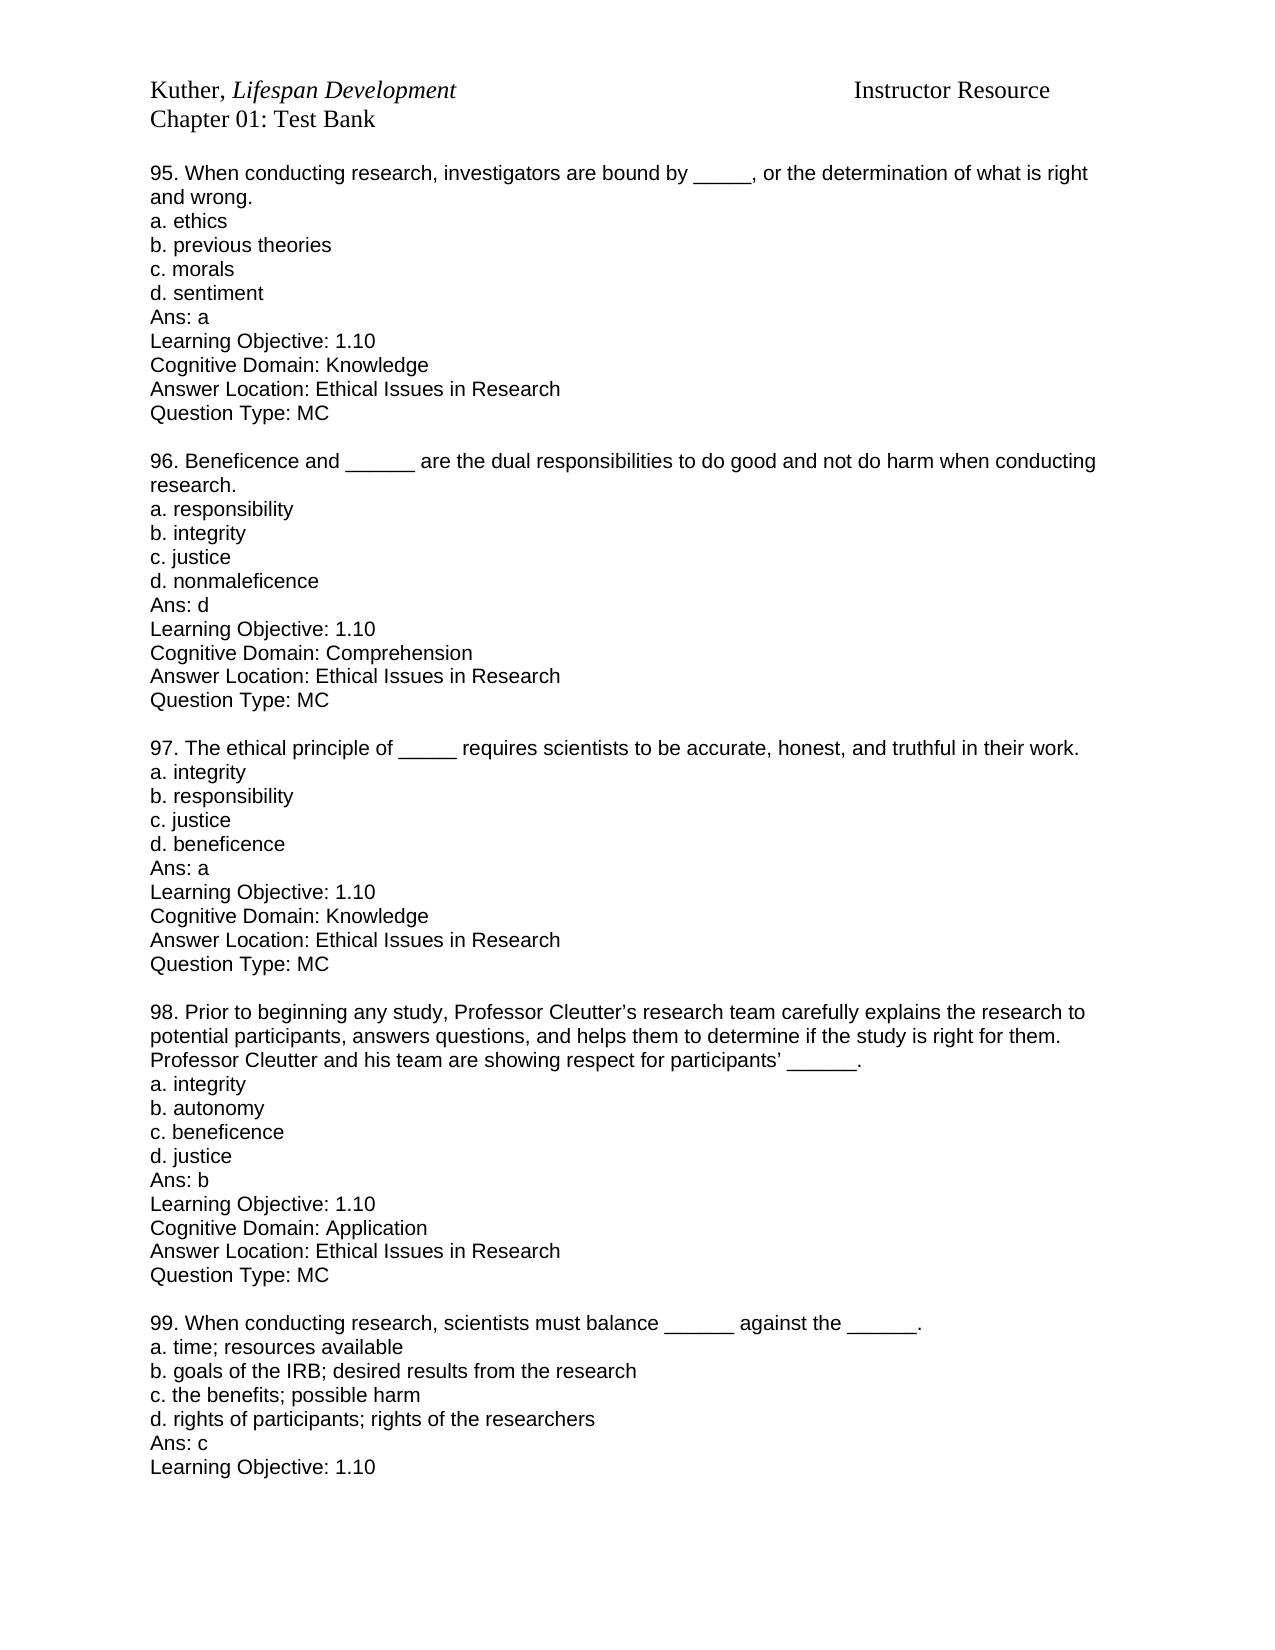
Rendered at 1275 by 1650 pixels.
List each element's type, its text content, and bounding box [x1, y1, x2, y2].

text c. the benefits; possible harm [150, 1383, 1125, 1407]
text d. nonmaleficence [150, 568, 1125, 592]
text d. sentiment [150, 281, 1125, 305]
text Ans: a [150, 856, 1125, 880]
text c. justice [150, 544, 1125, 568]
text 99. When conducting research, scientists must balance ______ against the ______. [150, 1311, 1125, 1335]
text Answer Location: Ethical Issues in Research Question Type: MC [150, 377, 1125, 425]
text Learning Objective: 1.10 [150, 1455, 1125, 1479]
text Ans: d [150, 592, 1125, 616]
text 97. The ethical principle of _____ requires scientists to be accurate, honest, and truthful in their work. [150, 736, 1125, 760]
text Learning Objective: 1.10 [150, 616, 1125, 640]
text a. time; resources available [150, 1335, 1125, 1359]
text d. justice [150, 1143, 1125, 1167]
text Answer Location: Ethical Issues in Research Question Type: MC [150, 928, 1125, 976]
text Ans: c [150, 1431, 1125, 1455]
text a. integrity [150, 760, 1125, 784]
text b. previous theories [150, 233, 1125, 257]
text Answer Location: Ethical Issues in Research Question Type: MC [150, 1239, 1125, 1287]
text Learning Objective: 1.10 [150, 329, 1125, 353]
text Cognitive Domain: Comprehension [150, 640, 1125, 664]
text 95. When conducting research, investigators are bound by _____, or the determination of what is right and wrong. [150, 161, 1125, 209]
text Ans: b [150, 1167, 1125, 1191]
text Cognitive Domain: Application [150, 1215, 1125, 1239]
text Answer Location: Ethical Issues in Research Question Type: MC [150, 664, 1125, 712]
text d. beneficence [150, 832, 1125, 856]
text c. justice [150, 808, 1125, 832]
text Learning Objective: 1.10 [150, 1191, 1125, 1215]
text c. beneficence [150, 1119, 1125, 1143]
text a. responsibility [150, 497, 1125, 521]
text b. responsibility [150, 784, 1125, 808]
text b. integrity [150, 521, 1125, 544]
text Learning Objective: 1.10 [150, 880, 1125, 904]
text 98. Prior to beginning any study, Professor Cleutter’s research team carefully explains the research to potential participants, answers questions, and helps them to determine if the study is right for them. Professor Cleutter and his team are showing respect for participants’ ______. [150, 1000, 1125, 1072]
text d. rights of participants; rights of the researchers [150, 1407, 1125, 1431]
text Ans: a [150, 305, 1125, 329]
text c. morals [150, 257, 1125, 281]
text b. autonomy [150, 1096, 1125, 1119]
text Cognitive Domain: Knowledge [150, 353, 1125, 377]
text a. integrity [150, 1072, 1125, 1096]
text Cognitive Domain: Knowledge [150, 904, 1125, 928]
text a. ethics [150, 209, 1125, 233]
text 96. Beneficence and ______ are the dual responsibilities to do good and not do harm when conducting research. [150, 449, 1125, 497]
text b. goals of the IRB; desired results from the research [150, 1359, 1125, 1383]
